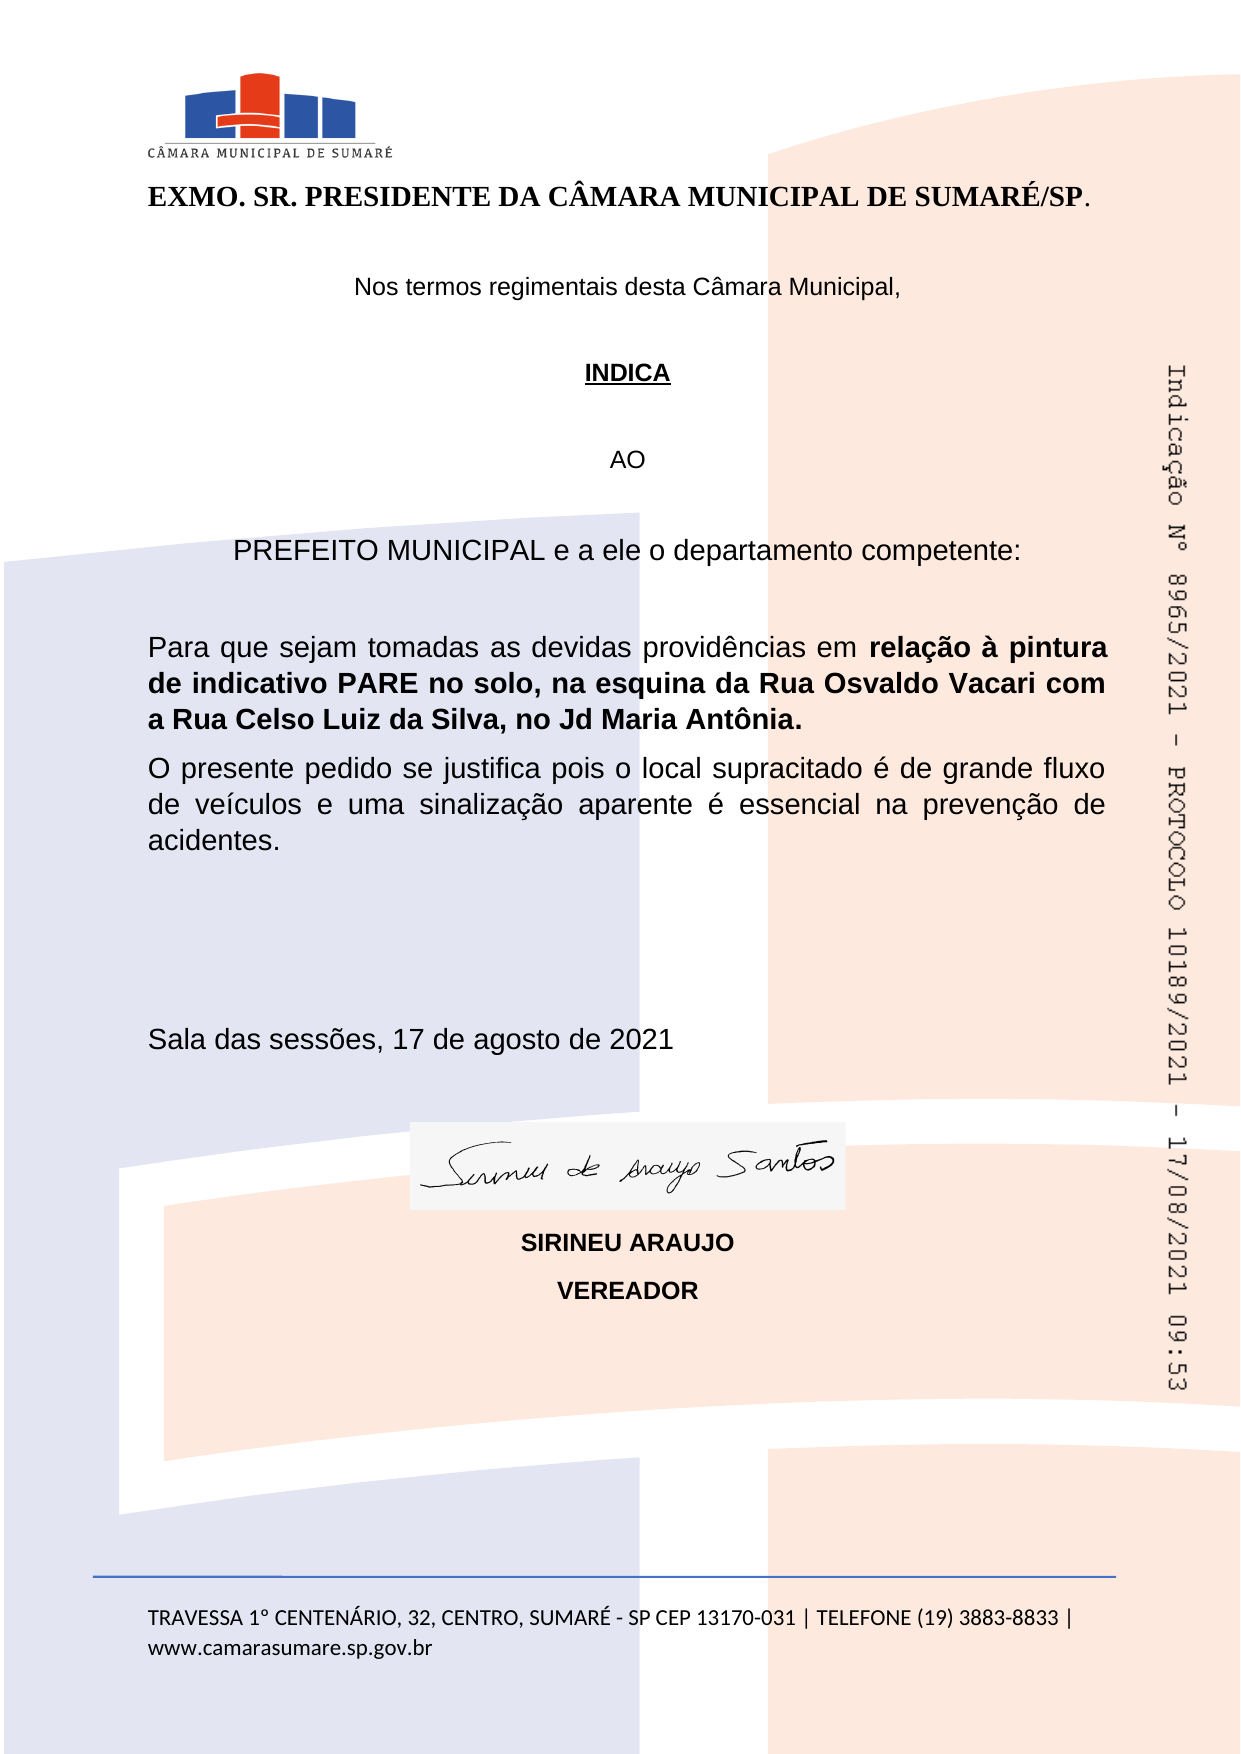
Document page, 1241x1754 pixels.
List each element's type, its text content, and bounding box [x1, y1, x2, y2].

picture [147, 73, 394, 160]
text SIRINEU ARAUJO [148, 1228, 1107, 1257]
text O presente pedido se justifica pois o local supracitado é de grande fluxo de veículos e uma sinalização aparente é essencial na prevenção de acidentes. [148, 751, 1107, 857]
text EXMO. SR. PRESIDENTE DA CÂMARA MUNICIPAL DE SUMARÉ/SP. [148, 179, 1107, 212]
text AO [148, 446, 1107, 474]
text Nos termos regimentais desta Câmara Municipal, [148, 272, 1107, 301]
text Para que sejam tomadas as devidas providências em relação à pintura de indicativo PARE no solo, na esquina da Rua Osvaldo Vacari com a Rua Celso Luiz da Silva, no Jd Maria Antônia. [148, 630, 1107, 736]
picture [409, 1122, 846, 1210]
text VEREADOR [148, 1276, 1107, 1304]
text Sala das sessões, 17 de agosto de 2021 [148, 1022, 1107, 1055]
text INDICA [148, 358, 1107, 387]
picture [1142, 358, 1205, 1396]
text PREFEITO MUNICIPAL e a ele o departamento competente: [148, 533, 1107, 566]
